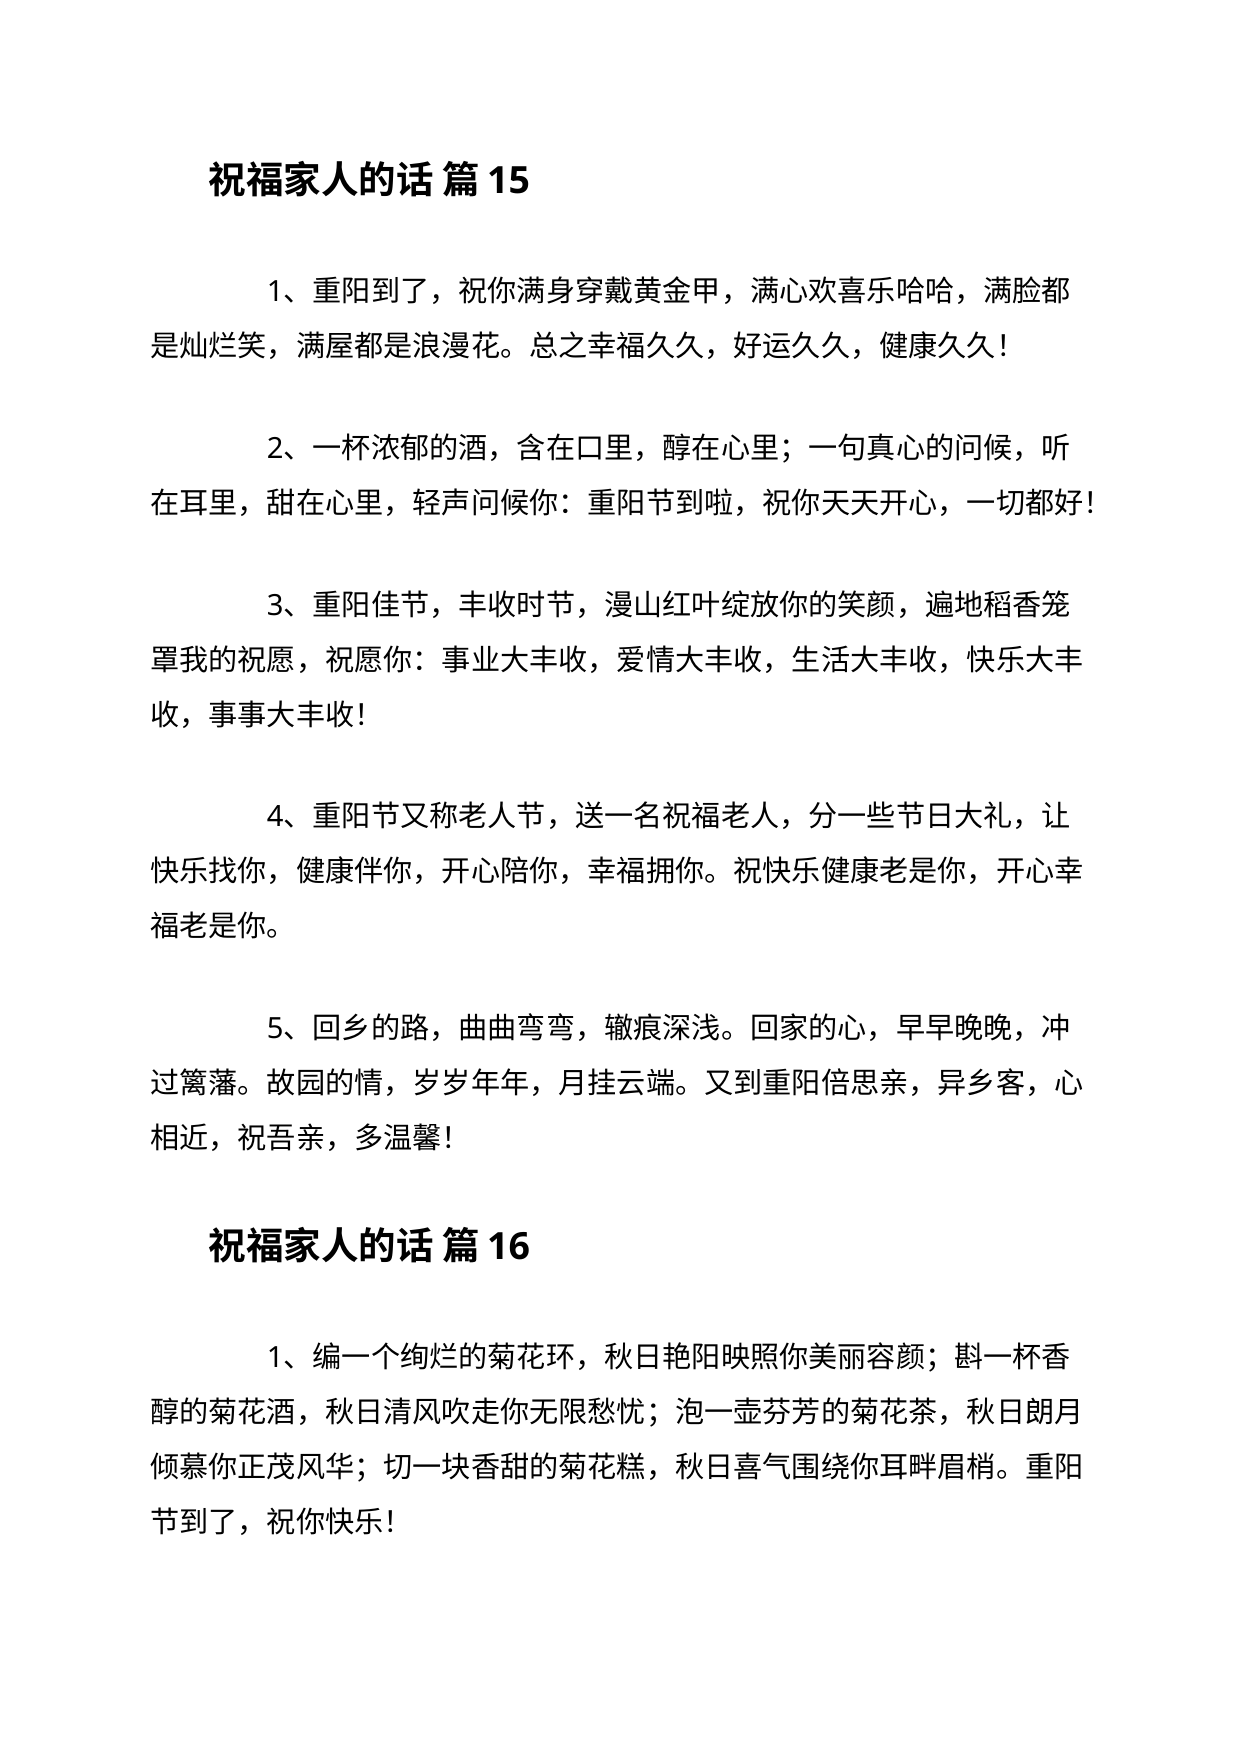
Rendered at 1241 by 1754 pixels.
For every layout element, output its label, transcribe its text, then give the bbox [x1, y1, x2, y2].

text 5、回乡的路，曲曲弯弯，辙痕深浅。回家的心，早早晚晚，冲过篱藩。故园的情，岁岁年年，月挂云端。又到重阳倍思亲，异乡客，心相近，祝吾亲，多温馨！ [150, 1004, 1090, 1157]
text 祝福家人的话 篇15 [150, 150, 1090, 204]
text 2、一杯浓郁的酒，含在口里，醇在心里；一句真心的问候，听在耳里，甜在心里，轻声问候你：重阳节到啦，祝你天天开心，一切都好！ [150, 424, 1090, 522]
text 祝福家人的话 篇16 [150, 1216, 1090, 1271]
text 3、重阳佳节，丰收时节，漫山红叶绽放你的笑颜，遍地稻香笼罩我的祝愿，祝愿你：事业大丰收，爱情大丰收，生活大丰收，快乐大丰收，事事大丰收！ [150, 581, 1090, 733]
text 1、重阳到了，祝你满身穿戴黄金甲，满心欢喜乐哈哈，满脸都是灿烂笑，满屋都是浪漫花。总之幸福久久，好运久久，健康久久！ [150, 268, 1090, 365]
text 1、编一个绚烂的菊花环，秋日艳阳映照你美丽容颜；斟一杯香醇的菊花酒，秋日清风吹走你无限愁忧；泡一壶芬芳的菊花茶，秋日朗月倾慕你正茂风华；切一块香甜的菊花糕，秋日喜气围绕你耳畔眉梢。重阳节到了，祝你快乐！ [150, 1334, 1090, 1541]
text 4、重阳节又称老人节，送一名祝福老人，分一些节日大礼，让快乐找你，健康伴你，开心陪你，幸福拥你。祝快乐健康老是你，开心幸福老是你。 [150, 793, 1090, 945]
